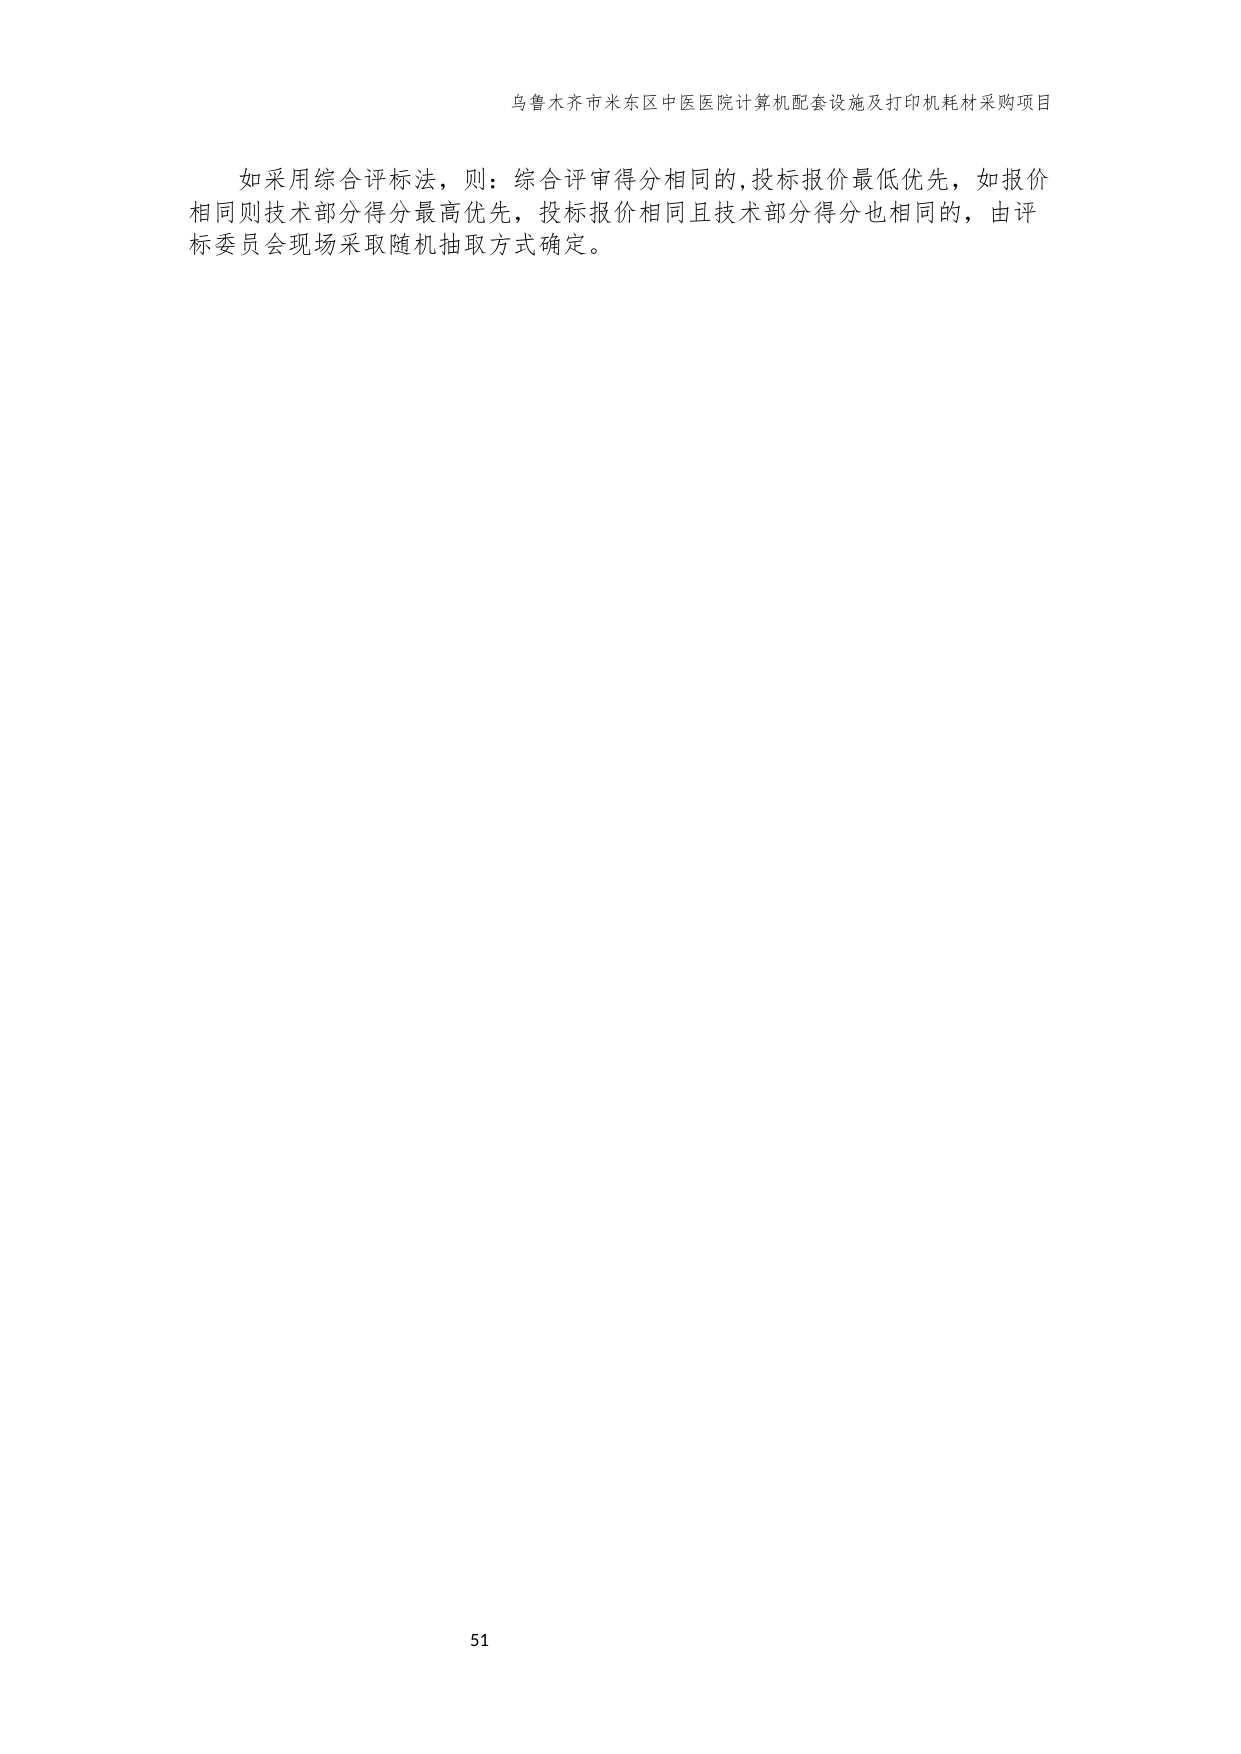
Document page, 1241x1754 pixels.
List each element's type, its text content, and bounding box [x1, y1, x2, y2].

text 如采用综合评标法，则：综合评审得分相同的,投标报价最低优先，如报价相同则技术部分得分最高优先，投标报价相同且技术部分得分也相同的，由评标委员会现场采取随机抽取方式确定。 [187, 162, 1053, 259]
